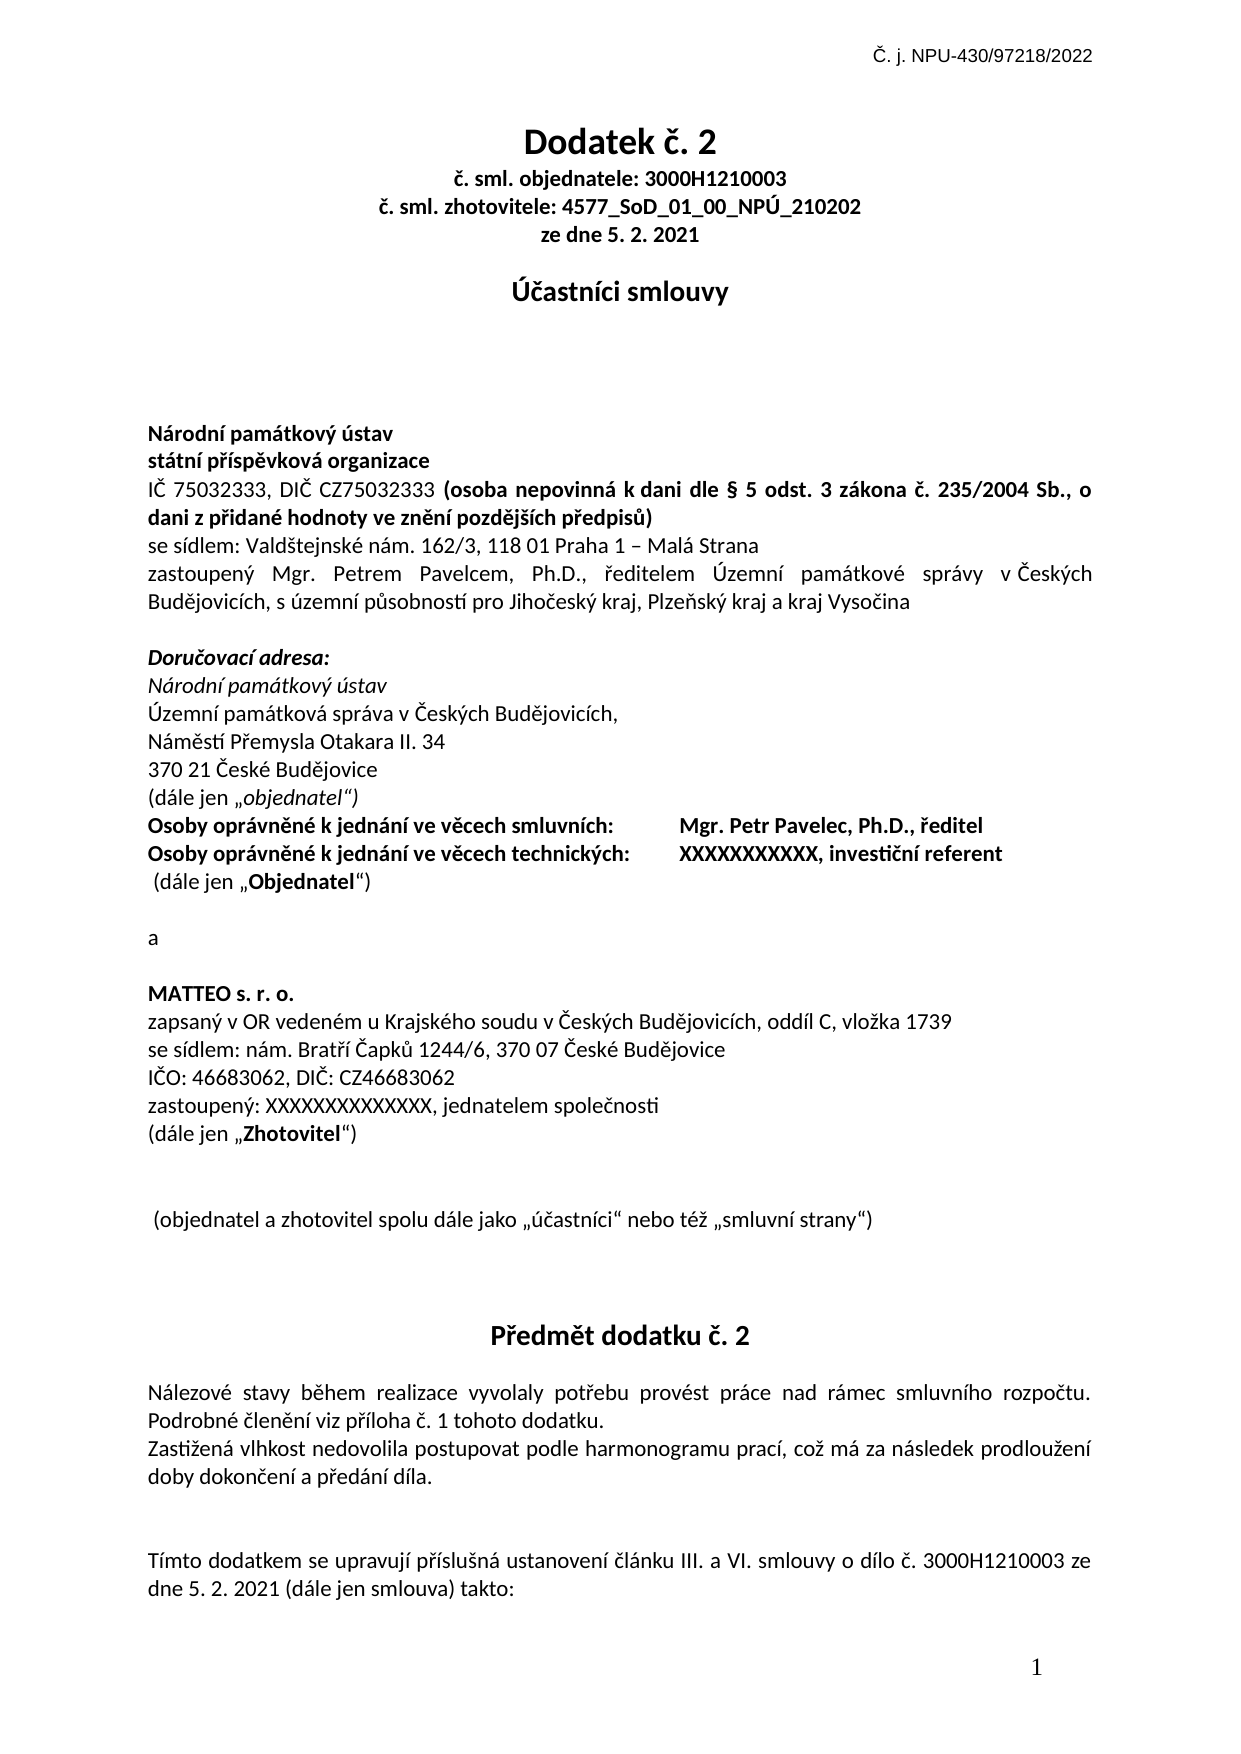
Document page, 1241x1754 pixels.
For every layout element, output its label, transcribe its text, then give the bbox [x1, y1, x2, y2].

title Dodatek č. 2 [148, 118, 1093, 164]
text Doručovací adresa: [148, 643, 1093, 671]
text (objednatel a zhotovitel spolu dále jako „účastníci“ nebo též „smluvní strany“) [148, 1205, 1093, 1233]
text Předmět dodatku č. 2 [148, 1317, 1093, 1352]
text Zastižená vlhkost nedovolila postupovat podle harmonogramu prací, což má za následek prodloužení doby dokončení a předání díla. [148, 1434, 1093, 1490]
text Náměstí Přemysla Otakara II. 34 [148, 727, 1093, 755]
text MATTEO s. r. o. [148, 979, 1093, 1007]
text (dále jen „objednatel“) [148, 783, 1093, 811]
text IČ 75032333, DIČ CZ75032333 (osoba nepovinná k dani dle § 5 odst. 3 zákona č. 235/2004 Sb., o dani z přidané hodnoty ve znění pozdějších předpisů) [148, 475, 1093, 531]
title č. sml. objednatele: 3000H1210003 [148, 164, 1093, 192]
text zastoupený Mgr. Petrem Pavelcem, Ph.D., ředitelem Územní památkové správy v Českých Budějovicích, s územní působností pro Jihočeský kraj, Plzeňský kraj a kraj Vysočina [148, 559, 1093, 615]
text Osoby oprávněné k jednání ve věcech technických: XXXXXXXXXXX, investiční referent [148, 839, 1093, 867]
text Národní památkový ústav [148, 419, 1093, 447]
title ze dne 5. 2. 2021 [148, 220, 1093, 248]
title Účastníci smlouvy [148, 273, 1093, 309]
text (dále jen „Zhotovitel“) [148, 1119, 1093, 1147]
list Osoby oprávněné k jednání ve věcech smluvních: Mgr. Petr Pavelec, Ph.D., ředitel [148, 811, 1093, 839]
text IČO: 46683062, DIČ: CZ46683062 [148, 1063, 1093, 1091]
text se sídlem: nám. Bratří Čapků 1244/6, 370 07 České Budějovice [148, 1035, 1093, 1063]
text se sídlem: Valdštejnské nám. 162/3, 118 01 Praha 1 – Malá Strana [148, 531, 1093, 559]
title č. sml. zhotovitele: 4577_SoD_01_00_NPÚ_210202 [148, 192, 1093, 220]
text státní příspěvková organizace [148, 447, 1093, 475]
text zapsaný v OR vedeném u Krajského soudu v Českých Budějovicích, oddíl C, vložka 1739 [148, 1007, 1093, 1035]
text Nálezové stavy během realizace vyvolaly potřebu provést práce nad rámec smluvního rozpočtu. Podrobné členění viz příloha č. 1 tohoto dodatku. [148, 1378, 1093, 1434]
text zastoupený: XXXXXXXXXXXXXX, jednatelem společnosti [148, 1091, 1093, 1119]
text a [148, 923, 1093, 951]
text Tímto dodatkem se upravují příslušná ustanovení článku III. a VI. smlouvy o dílo č. 3000H1210003 ze dne 5. 2. 2021 (dále jen smlouva) takto: [148, 1546, 1093, 1602]
text 370 21 České Budějovice [148, 755, 1093, 783]
text Národní památkový ústav [148, 671, 1093, 699]
text (dále jen „Objednatel“) [148, 867, 1093, 895]
text Územní památková správa v Českých Budějovicích, [148, 699, 1093, 727]
